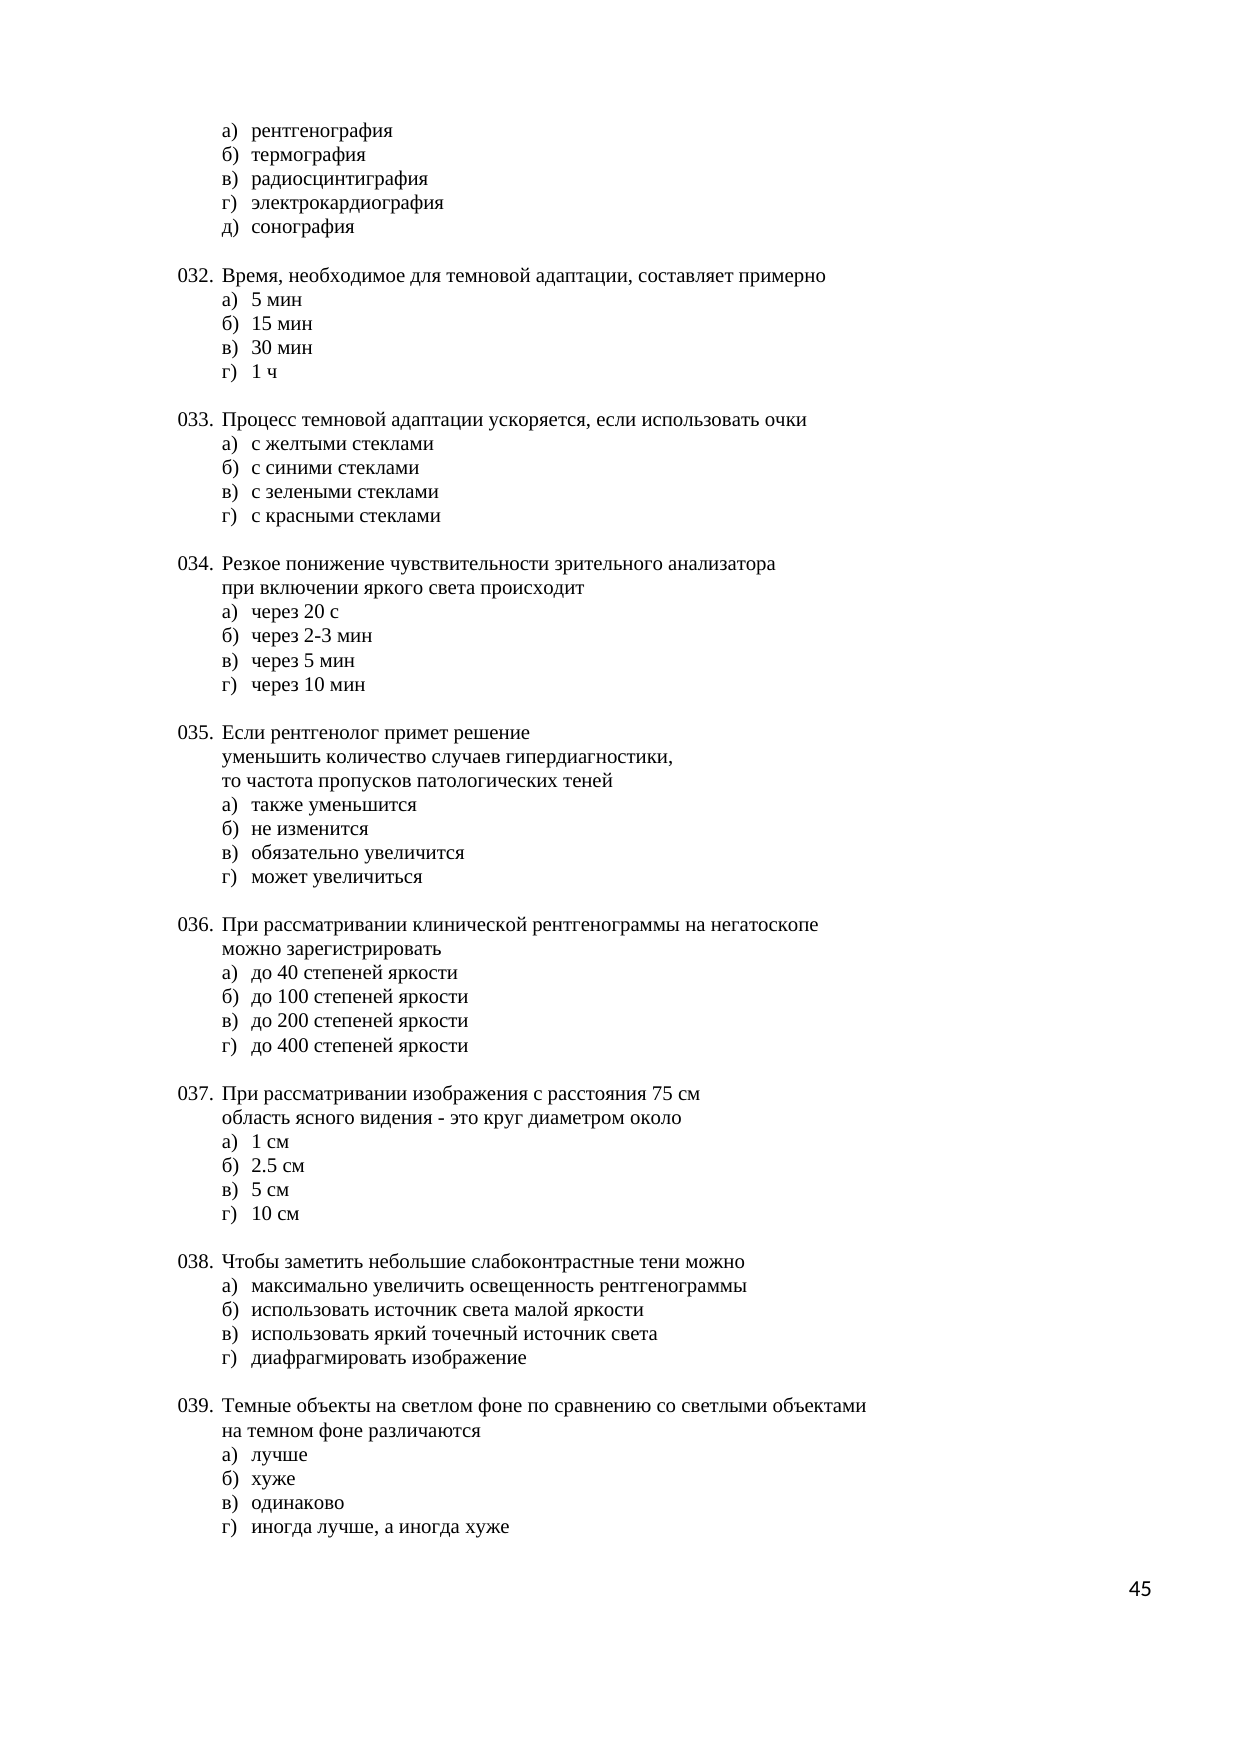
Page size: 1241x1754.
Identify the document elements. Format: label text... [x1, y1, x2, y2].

text в) использовать яркий точечный источник света [177, 1321, 1152, 1345]
text 032. Время, необходимое для темновой адаптации, составляет примерно [177, 262, 1152, 287]
text можно зарегистрировать [177, 936, 1152, 960]
text при включении яркого света происходит [177, 575, 1152, 599]
text 037. При рассматривании изображения с расстояния [177, 1081, 1152, 1105]
text 033. Процесс темновой адаптации ускоряется, если использовать очки [177, 407, 1152, 431]
text б) термография [177, 142, 1152, 166]
text то частота пропусков патологических теней [177, 768, 1152, 792]
text а) лучше [177, 1442, 1152, 1466]
text область ясного видения - это круг диаметром около [177, 1105, 1152, 1129]
text а) через 20 с [177, 599, 1152, 623]
text б) через 2-3 мин [177, 623, 1152, 647]
text г) электрокардиография [177, 190, 1152, 214]
text г) через 10 мин [177, 672, 1152, 696]
text в) одинаково [177, 1490, 1152, 1514]
text г) диафрагмировать изображение [177, 1345, 1152, 1369]
text в) 30 мин [177, 335, 1152, 359]
text б) хуже [177, 1466, 1152, 1490]
text б) до 100 степеней яркости [177, 984, 1152, 1008]
text в) обязательно увеличится [177, 840, 1152, 864]
text а) максимально увеличить освещенность рентгенограммы [177, 1273, 1152, 1297]
text 034. Резкое понижение чувствительности зрительного анализатора [177, 551, 1152, 575]
text б) [177, 1153, 1152, 1177]
text 036. При рассматривании клинической рентгенограммы на негатоскопе [177, 912, 1152, 936]
text г) 1 ч [177, 359, 1152, 383]
text а) также уменьшится [177, 792, 1152, 816]
text 039. Темные объекты на светлом фоне по сравнению со светлыми объектами [177, 1393, 1152, 1417]
text б) 15 мин [177, 311, 1152, 335]
text г) до 400 степеней яркости [177, 1032, 1152, 1057]
text д) сонография [177, 214, 1152, 238]
text г) [177, 1201, 1152, 1225]
text а) 5 мин [177, 287, 1152, 311]
text а) [177, 1129, 1152, 1153]
text б) с синими стеклами [177, 455, 1152, 479]
text а) рентгенография [177, 118, 1152, 142]
text в) радиосцинтиграфия [177, 166, 1152, 190]
text на темном фоне различаются [177, 1417, 1152, 1442]
text а) до 40 степеней яркости [177, 960, 1152, 984]
text в) через 5 мин [177, 647, 1152, 672]
text в) [177, 1177, 1152, 1201]
text 035. Если рентгенолог примет решение [177, 720, 1152, 744]
text г) может увеличиться [177, 864, 1152, 888]
text б) не изменится [177, 816, 1152, 840]
text б) использовать источник света малой яркости [177, 1297, 1152, 1321]
text а) с желтыми стеклами [177, 431, 1152, 455]
text 038. Чтобы заметить небольшие слабоконтрастные тени можно [177, 1249, 1152, 1273]
text г) иногда лучше, а иногда хуже [177, 1514, 1152, 1538]
text уменьшить количество случаев гипердиагностики, [177, 744, 1152, 768]
text в) с зелеными стеклами [177, 479, 1152, 503]
text г) с красными стеклами [177, 503, 1152, 527]
text в) до 200 степеней яркости [177, 1008, 1152, 1032]
